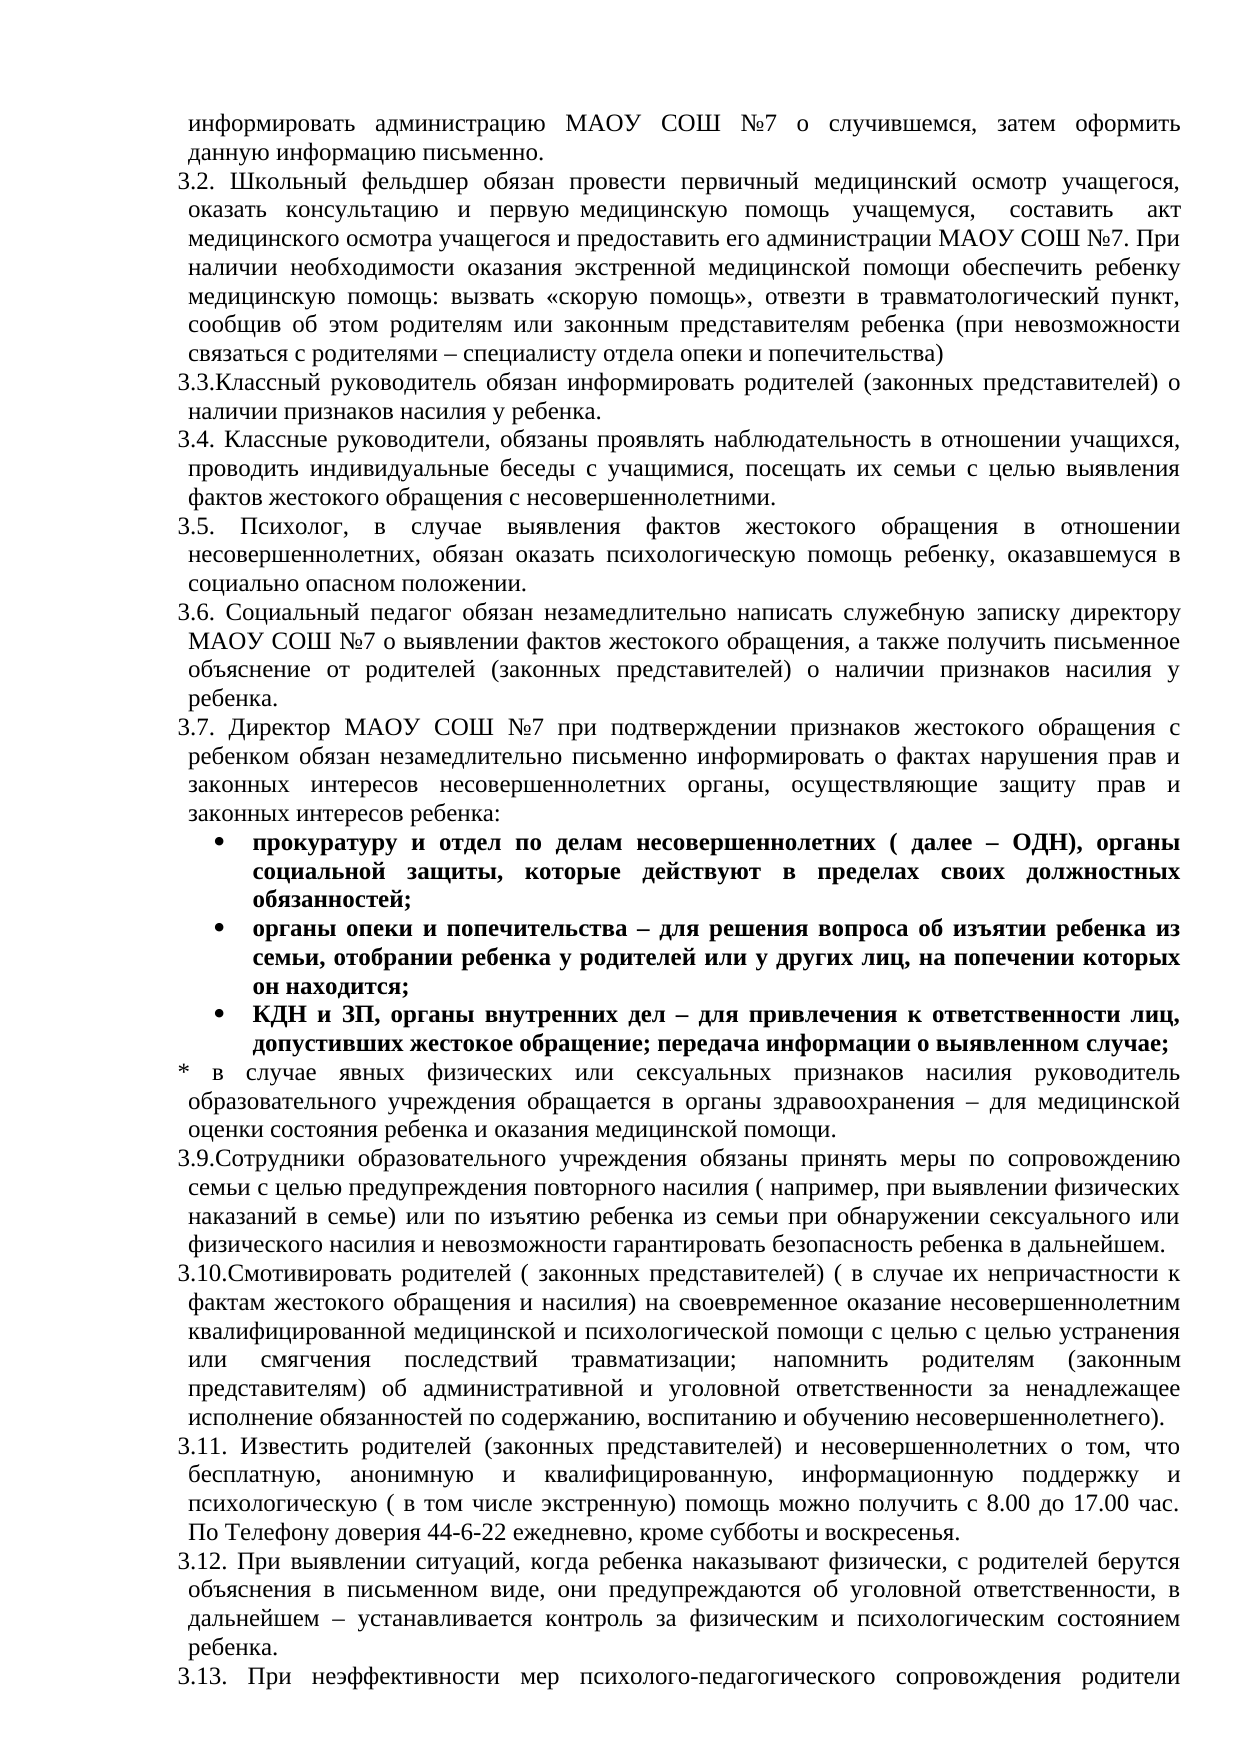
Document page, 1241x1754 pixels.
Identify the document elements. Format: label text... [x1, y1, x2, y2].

subtitle 3.7. Директор МАОУ СОШ №7 при подтверждении признаков жестокого обращения с ребенком обязан незамедлительно письменно информировать о фактах нарушения прав и законных интересов несовершеннолетних органы, осуществляющие защиту прав и законных интересов ребенка: [177, 712, 1181, 827]
subtitle 3.5. Психолог, в случае выявления фактов жестокого обращения в отношении несовершеннолетних, обязан оказать психологическую помощь ребенку, оказавшемуся в социально опасном положении. [177, 511, 1181, 597]
subtitle 3.3.Классный руководитель обязан информировать родителей (законных представителей) о наличии признаков насилия у ребенка. [177, 367, 1181, 424]
subtitle КДН и ЗП, органы внутренних дел – для привлечения к ответственности лиц, допустивших жестокое обращение; передача информации о выявленном случае; [215, 999, 1181, 1057]
subtitle прокуратуру и отдел по делам несовершеннолетних ( далее – ОДН), органы социальной защиты, которые действуют в пределах своих должностных обязанностей; [215, 827, 1181, 913]
subtitle органы опеки и попечительства – для решения вопроса об изъятии ребенка из семьи, отобрании ребенка у родителей или у других лиц, на попечении которых он находится; [215, 913, 1181, 999]
subtitle 3.6. Социальный педагог обязан незамедлительно написать служебную записку директору МАОУ СОШ №7 о выявлении фактов жестокого обращения, а также получить письменное объяснение от родителей (законных представителей) о наличии признаков насилия у ребенка. [177, 597, 1181, 712]
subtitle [177, 1661, 1181, 1689]
subtitle * в случае явных физических или сексуальных признаков насилия руководитель образовательного учреждения обращается в органы здравоохранения – для медицинской оценки состояния ребенка и оказания медицинской помощи. [177, 1057, 1181, 1143]
subtitle 3.9.Сотрудники образовательного учреждения обязаны принять меры по сопровождению семьи с целью предупреждения повторного насилия ( например, при выявлении физических наказаний в семье) или по изъятию ребенка из семьи при обнаружении сексуального или физического насилия и невозможности гарантировать безопасность ребенка в дальнейшем. [177, 1143, 1181, 1258]
subtitle 3.2. Школьный фельдшер обязан провести первичный медицинский осмотр учащегося, оказать консультацию и первую медицинскую помощь учащемуся, составить акт медицинского осмотра учащегося и предоставить его администрации МАОУ СОШ №7. При наличии необходимости оказания экстренной медицинской помощи обеспечить ребенку медицинскую помощь: вызвать «скорую помощь», отвезти в травматологический пункт, сообщив об этом родителям или законным представителям ребенка (при невозможности связаться с родителями – специалисту отдела опеки и попечительства) [177, 166, 1181, 367]
subtitle 3.11. Известить родителей (законных представителей) и несовершеннолетних о том, что бесплатную, анонимную и квалифицированную, информационную поддержку и психологическую ( в том числе экстренную) помощь можно получить с 8.00 до 17.00 час. По Телефону доверия 44-6-22 ежедневно, кроме субботы и воскресенья. [177, 1431, 1181, 1546]
subtitle 3.12. При выявлении ситуаций, когда ребенка наказывают физически, с родителей берутся объяснения в письменном виде, они предупреждаются об уголовной ответственности, в дальнейшем – устанавливается контроль за физическим и психологическим состоянием ребенка. [177, 1546, 1181, 1661]
subtitle 3.10.Смотивировать родителей ( законных представителей) ( в случае их непричастности к фактам жестокого обращения и насилия) на своевременное оказание несовершеннолетним квалифицированной медицинской и психологической помощи с целью с целью устранения или смягчения последствий травматизации; напомнить родителям (законным представителям) об административной и уголовной ответственности за ненадлежащее исполнение обязанностей по содержанию, воспитанию и обучению несовершеннолетнего). [177, 1258, 1181, 1431]
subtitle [177, 108, 1181, 166]
subtitle 3.4. Классные руководители, обязаны проявлять наблюдательность в отношении учащихся, проводить индивидуальные беседы с учащимися, посещать их семьи с целью выявления фактов жестокого обращения с несовершеннолетними. [177, 424, 1181, 511]
